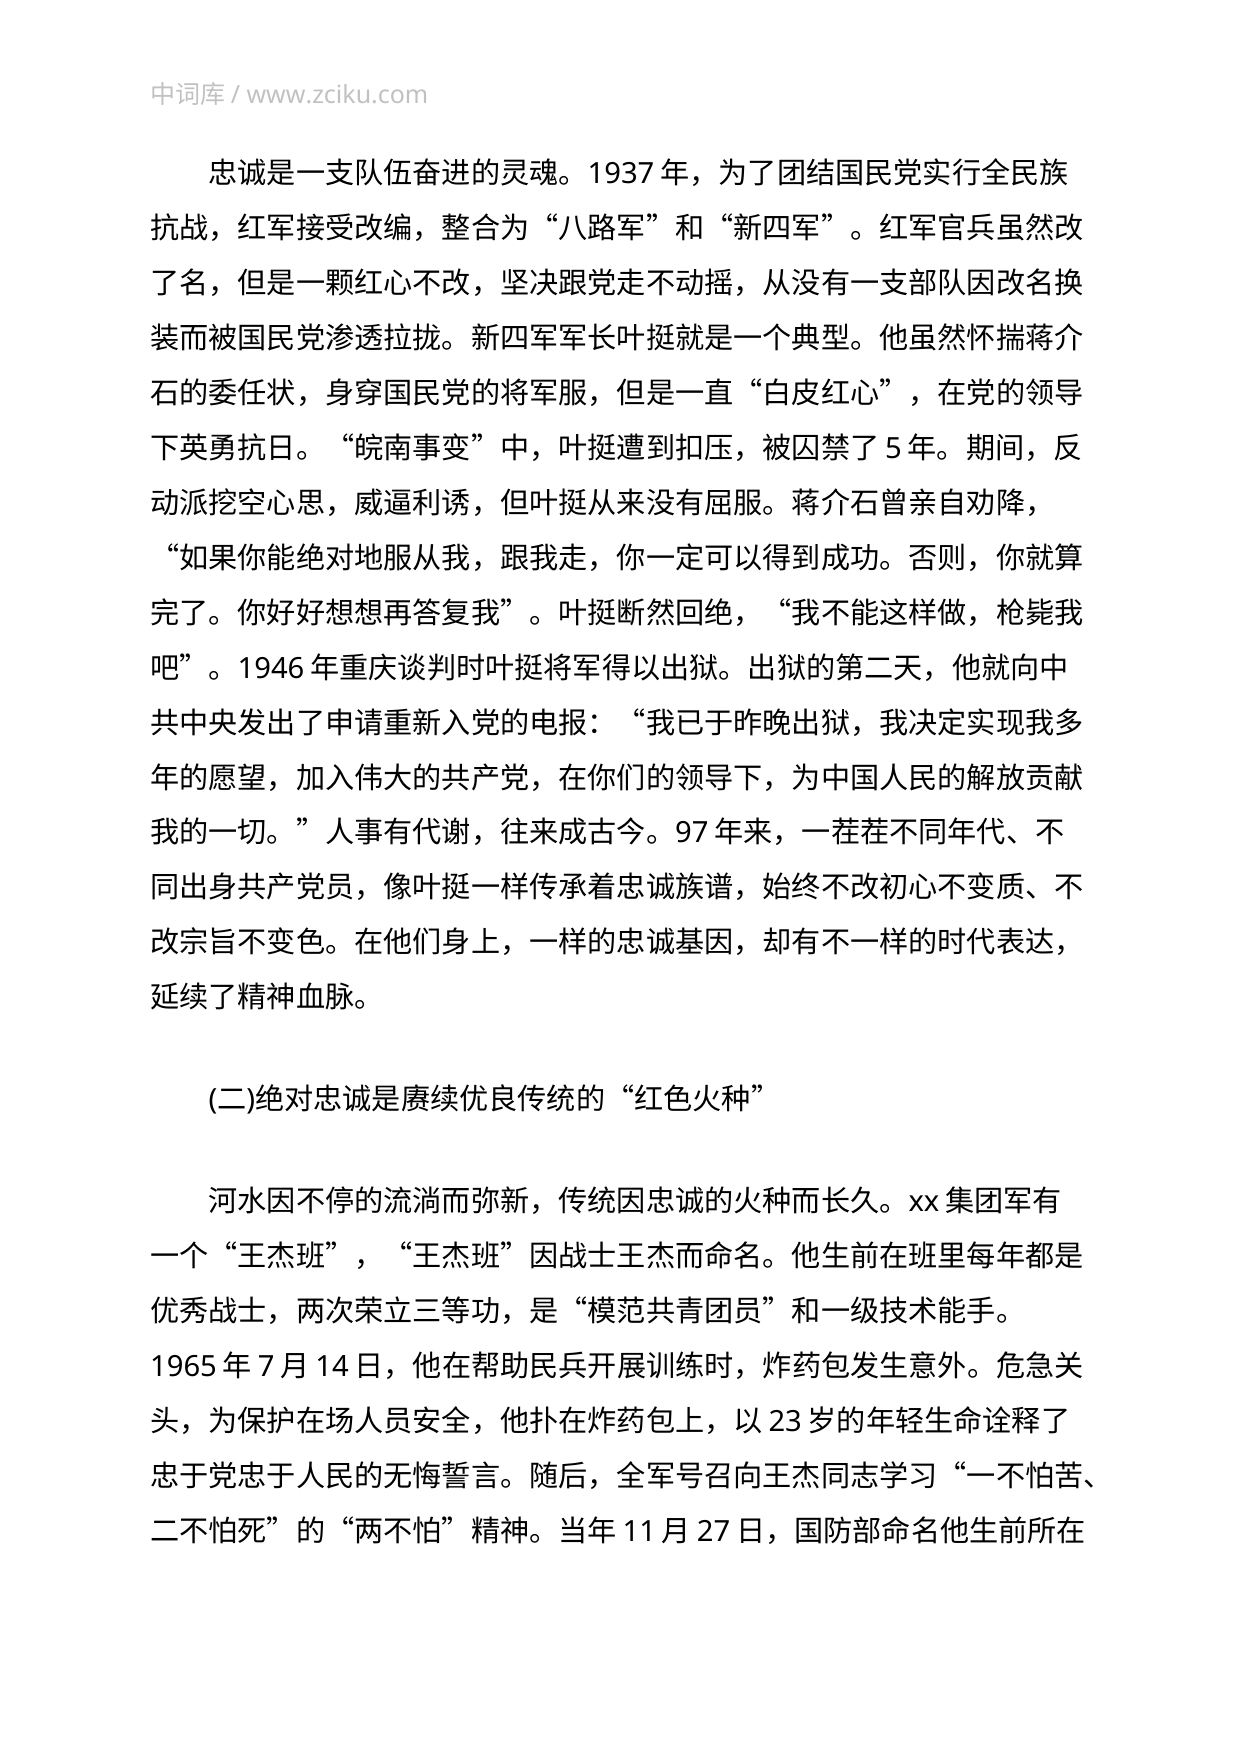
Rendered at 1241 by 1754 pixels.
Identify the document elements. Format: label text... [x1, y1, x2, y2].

text (二)绝对忠诚是赓续优良传统的“红色火种” [150, 1076, 1090, 1118]
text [150, 1178, 1090, 1550]
text 忠诚是一支队伍奋进的灵魂。1937年，为了团结国民党实行全民族抗战，红军接受改编，整合为“八路军”和“新四军”。红军官兵虽然改了名，但是一颗红心不改，坚决跟党走不动摇，从没有一支部队因改名换装而被国民党渗透拉拢。新四军军长叶挺就是一个典型。他虽然怀揣蒋介石的委任状，身穿国民党的将军服，但是一直“白皮红心”，在党的领导下英勇抗日。“皖南事变”中，叶挺遭到扣压，被囚禁了5年。期间，反动派挖空心思，威逼利诱，但叶挺从来没有屈服。蒋介石曾亲自劝降，“如果你能绝对地服从我，跟我走，你一定可以得到成功。否则，你就算完了。你好好想想再答复我”。叶挺断然回绝，“我不能这样做，枪毙我吧”。1946年重庆谈判时叶挺将军得以出狱。出狱的第二天，他就向中共中央发出了申请重新入党的电报：“我已于昨晚出狱，我决定实现我多年的愿望，加入伟大的共产党，在你们的领导下，为中国人民的解放贡献我的一切。”人事有代谢，往来成古今。97年来，一茬茬不同年代、不同出身共产党员，像叶挺一样传承着忠诚族谱，始终不改初心不变质、不改宗旨不变色。在他们身上，一样的忠诚基因，却有不一样的时代表达，延续了精神血脉。 [150, 150, 1090, 1016]
